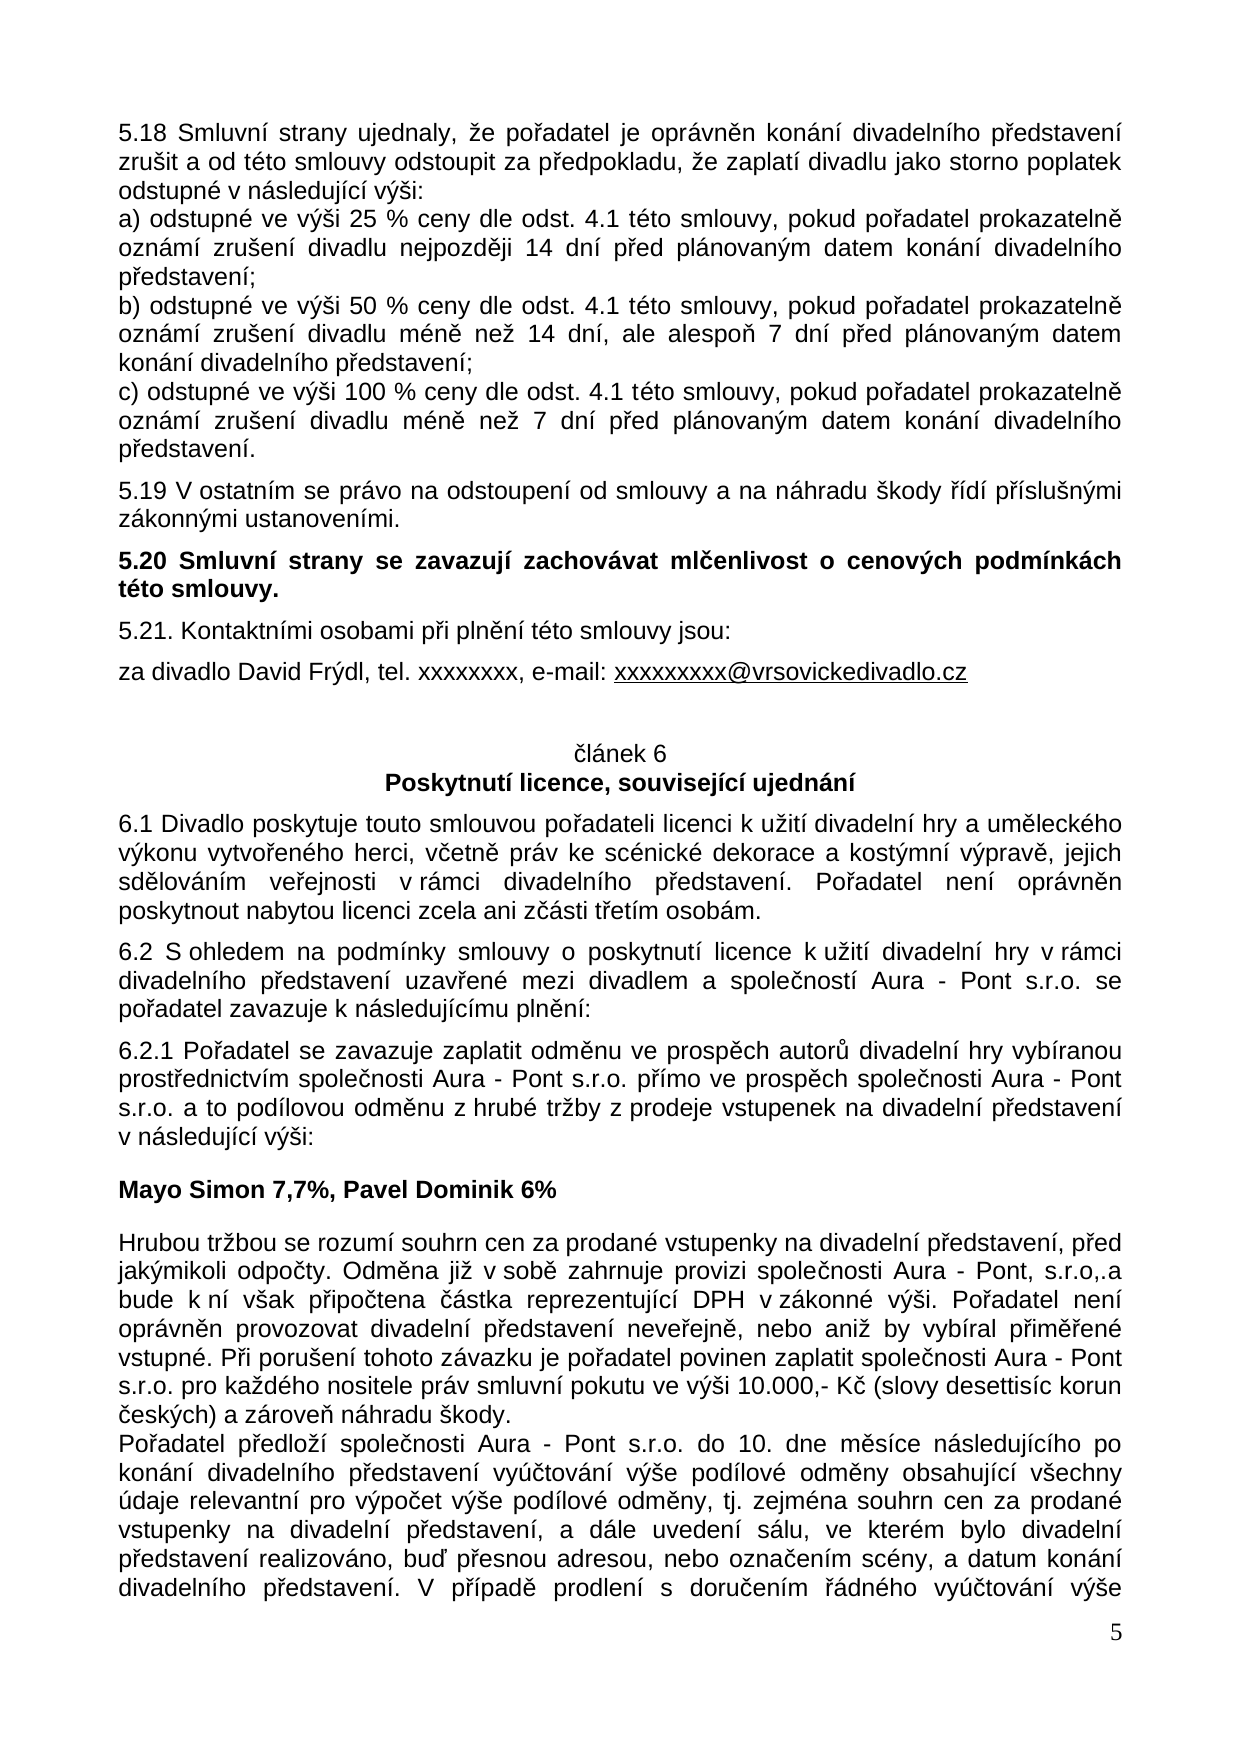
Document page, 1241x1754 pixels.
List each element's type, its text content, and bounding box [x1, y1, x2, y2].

text za divadlo David Frýdl, tel. xxxxxxxx, e-mail: xxxxxxxxx@vrsovickedivadlo.cz [118, 657, 1122, 686]
text 5.20 Smluvní strany se zavazují zachovávat mlčenlivost o cenových podmínkách této smlouvy. [118, 546, 1122, 603]
text 5.18 Smluvní strany ujednaly, že pořadatel je oprávněn konání divadelního představení zrušit a od této smlouvy odstoupit za předpokladu, že zaplatí divadlu jako storno poplatek odstupné v následující výši: [118, 118, 1122, 204]
text článek 6 [118, 739, 1122, 768]
text Hrubou tržbou se rozumí souhrn cen za prodané vstupenky na divadelní představení, před jakýmikoli odpočty. Odměna již v sobě zahrnuje provizi společnosti Aura - Pont, s.r.o,.a bude k ní však připočtena částka reprezentující DPH v zákonné výši. Pořadatel není oprávněn provozovat divadelní představení neveřejně, nebo aniž by vybíral přiměřené vstupné. Při porušení tohoto závazku je pořadatel povinen zaplatit společnosti Aura - Pont s.r.o. pro každého nositele práv smluvní pokutu ve výši 10.000,- Kč (slovy desettisíc korun českých) a zároveň náhradu škody. [118, 1227, 1122, 1429]
text a) odstupné ve výši 25 % ceny dle odst. 4.1 této smlouvy, pokud pořadatel prokazatelně oznámí zrušení divadlu nejpozději 14 dní před plánovaným datem konání divadelního představení; [118, 204, 1122, 291]
text 6.2.1 Pořadatel se zavazuje zaplatit odměnu ve prospěch autorů divadelní hry vybíranou prostřednictvím společnosti Aura - Pont s.r.o. přímo ve prospěch společnosti Aura - Pont s.r.o. a to podílovou odměnu z hrubé tržby z prodeje vstupenek na divadelní představení v následující výši: [118, 1036, 1122, 1151]
text 6.1 Divadlo poskytuje touto smlouvou pořadateli licenci k užití divadelní hry a uměleckého výkonu vytvořeného herci, včetně práv ke scénické dekorace a kostýmní výpravě, jejich sdělováním veřejnosti v rámci divadelního představení. Pořadatel není oprávněn poskytnout nabytou licenci zcela ani zčásti třetím osobám. [118, 809, 1122, 924]
text Mayo Simon 7,7%, Pavel Dominik 6% [118, 1175, 1122, 1203]
text 5.21. Kontaktními osobami při plnění této smlouvy jsou: [118, 616, 1122, 644]
text 5.19 V ostatním se právo na odstoupení od smlouvy a na náhradu škody řídí příslušnými zákonnými ustanoveními. [118, 476, 1122, 533]
text Poskytnutí licence, související ujednání [118, 768, 1122, 797]
text b) odstupné ve výši 50 % ceny dle odst. 4.1 této smlouvy, pokud pořadatel prokazatelně oznámí zrušení divadlu méně než 14 dní, ale alespoň 7 dní před plánovaným datem konání divadelního představení; [118, 291, 1122, 377]
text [118, 1429, 1122, 1601]
text 6.2 S ohledem na podmínky smlouvy o poskytnutí licence k užití divadelní hry v rámci divadelního představení uzavřené mezi divadlem a společností Aura - Pont s.r.o. se pořadatel zavazuje k následujícímu plnění: [118, 937, 1122, 1023]
text c) odstupné ve výši 100 % ceny dle odst. 4.1 této smlouvy, pokud pořadatel prokazatelně oznámí zrušení divadlu méně než 7 dní před plánovaným datem konání divadelního představení. [118, 377, 1122, 463]
